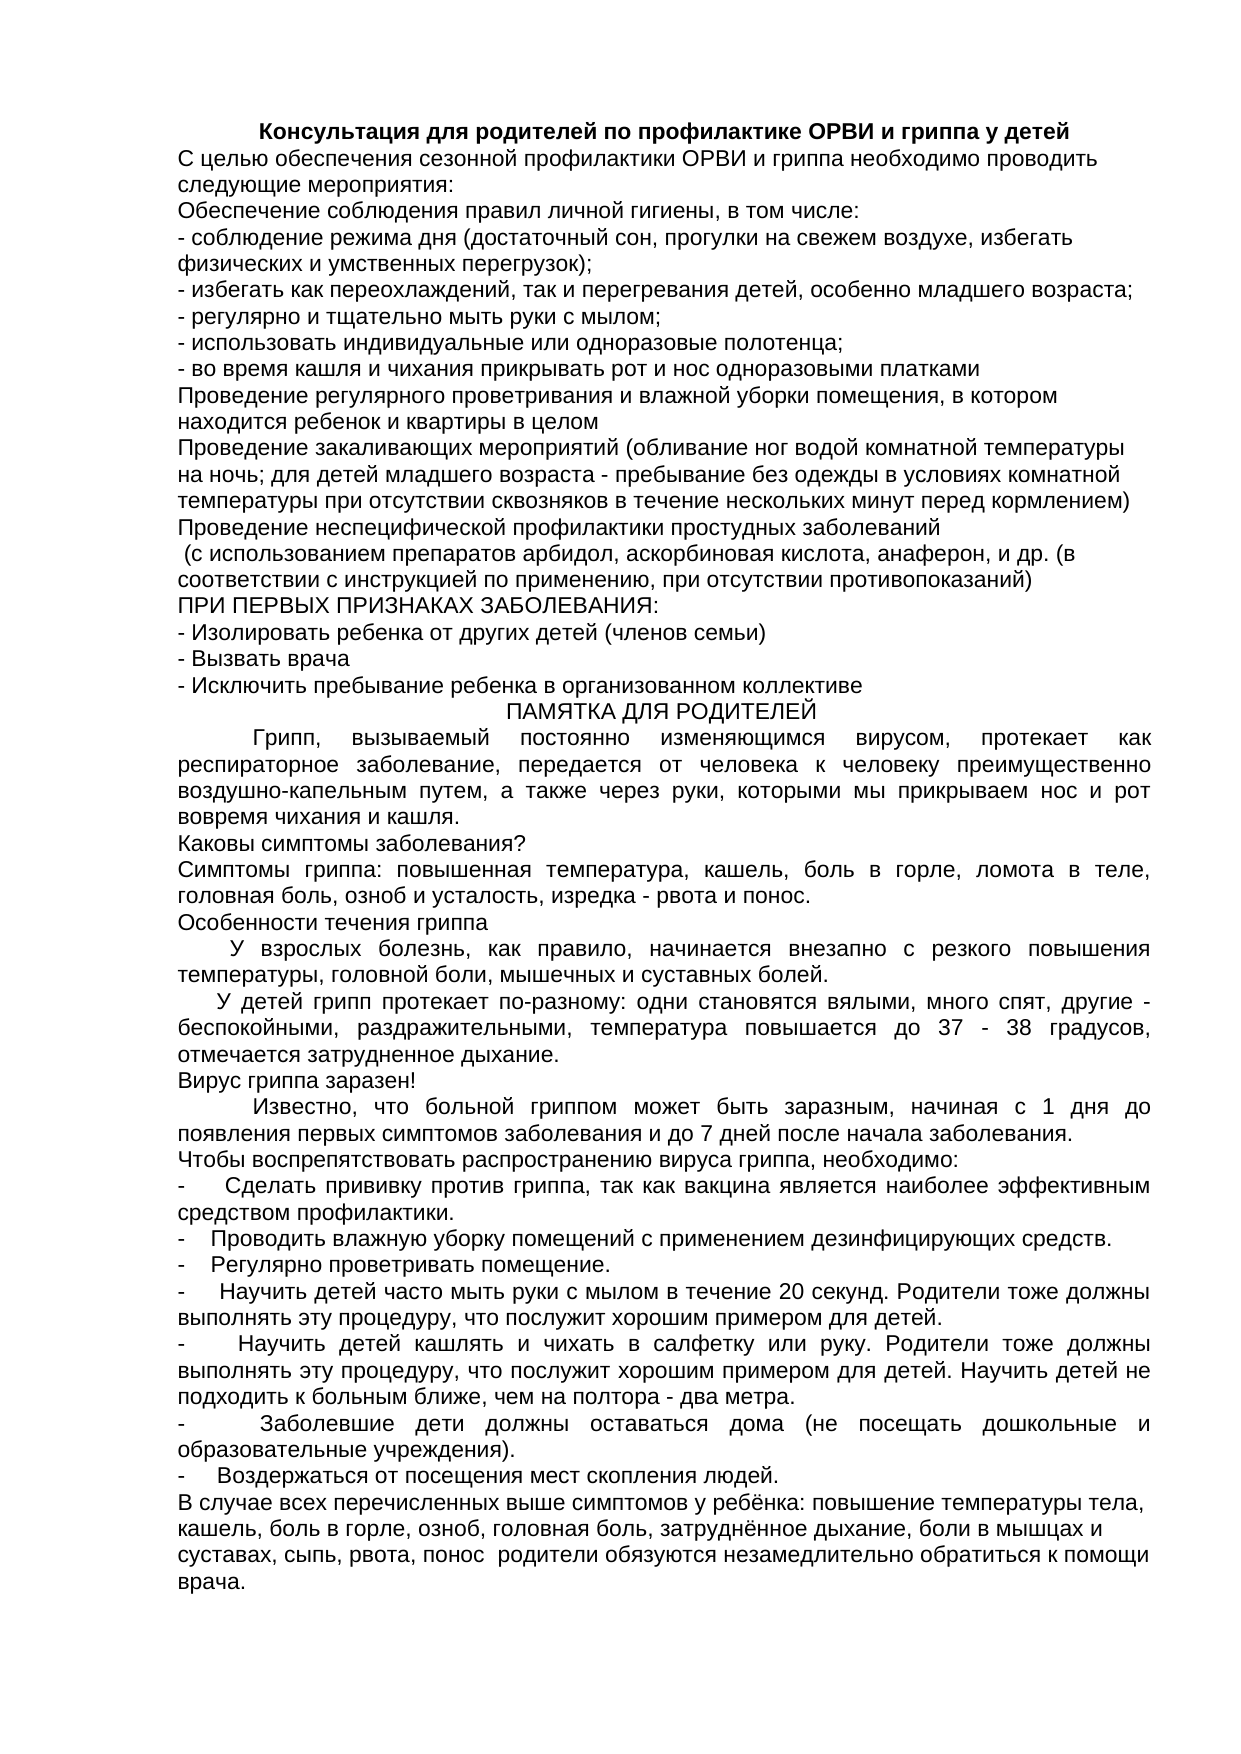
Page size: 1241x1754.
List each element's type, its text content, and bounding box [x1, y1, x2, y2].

text У детей грипп протекает по-разному: одни становятся вялыми, много спят, другие - беспокойными, раздражительными, температура повышается до 37 - 38 градусов, отмечается затрудненное дыхание. [177, 988, 1152, 1067]
text - Проводить влажную уборку помещений с применением дезинфицирующих средств. [177, 1225, 1152, 1251]
text - Научить детей кашлять и чихать в салфетку или руку. Родители тоже должны выполнять эту процедуру, что послужит хорошим примером для детей. Научить детей не подходить к больным ближе, чем на полтора - два метра. [177, 1330, 1152, 1409]
text - Заболевшие дети должны оставаться дома (не посещать дошкольные и образовательные учреждения). [177, 1409, 1152, 1462]
text Симптомы гриппа: повышенная температура, кашель, боль в горле, ломота в теле, головная боль, озноб и усталость, изредка - рвота и понос. [177, 856, 1152, 909]
text - Сделать прививку против гриппа, так как вакцина является наиболее эффективным средством профилактики. [177, 1172, 1152, 1225]
text Известно, что больной гриппом может быть заразным, начиная с 1 дня до появления первых симптомов заболевания и до 7 дней после начала заболевания. [177, 1093, 1152, 1146]
text Консультация для родителей по профилактике ОРВИ и гриппа у детей [177, 118, 1152, 144]
text - Воздержаться от посещения мест скопления людей. [177, 1462, 1152, 1488]
text Вирус гриппа заразен! [177, 1067, 1152, 1093]
text - Регулярно проветривать помещение. [177, 1251, 1152, 1278]
text Чтобы воспрепятствовать распространению вируса гриппа, необходимо: [177, 1146, 1152, 1172]
text (с использованием препаратов арбидол, аскорбиновая кислота, анаферон, и др. (в соответствии с инструкцией по применению, при отсутствии противопоказаний) ПРИ ПЕРВЫХ ПРИЗНАКАХ ЗАБОЛЕВАНИЯ: - Изолировать ребенка от других детей (членов семьи) - Вызвать врача - Исключить пребывание ребенка в организованном коллективе [177, 540, 1152, 698]
text У взрослых болезнь, как правило, начинается внезапно с резкого повышения температуры, головной боли, мышечных и суставных болей. [177, 935, 1152, 988]
text С целью обеспечения сезонной профилактики ОРВИ и гриппа необходимо проводить следующие мероприятия: Обеспечение соблюдения правил личной гигиены, в том числе: - соблюдение режима дня (достаточный сон, прогулки на свежем воздухе, избегать физических и умственных перегрузок); - избегать как переохлаждений, так и перегревания детей, особенно младшего возраста; - регулярно и тщательно мыть руки с мылом; - использовать индивидуальные или одноразовые полотенца; - во время кашля и чихания прикрывать рот и нос одноразовыми платками Проведение регулярного проветривания и влажной уборки помещения, в котором находится ребенок и квартиры в целом Проведение закаливающих мероприятий (обливание ног водой комнатной температуры на ночь; для детей младшего возраста - пребывание без одежды в условиях комнатной температуры при отсутствии сквозняков в течение нескольких минут перед кормлением) Проведение неспецифической профилактики простудных заболеваний [177, 144, 1152, 540]
text Особенности течения гриппа [177, 909, 1152, 935]
text Каковы симптомы заболевания? [177, 830, 1152, 856]
text Грипп, вызываемый постоянно изменяющимся вирусом, протекает как респираторное заболевание, передается от человека к человеку преимущественно воздушно-капельным путем, а также через руки, которыми мы прикрываем нос и рот вовремя чихания и кашля. [177, 724, 1152, 830]
text В случае всех перечисленных выше симптомов у ребёнка: повышение температуры тела, кашель, боль в горле, озноб, головная боль, затруднённое дыхание, боли в мышцах и суставах, сыпь, рвота, понос родители обязуются незамедлительно обратиться к помощи врача. [177, 1488, 1152, 1594]
text ПАМЯТКА ДЛЯ РОДИТЕЛЕЙ [177, 698, 1152, 724]
text - Научить детей часто мыть руки с мылом в течение 20 секунд. Родители тоже должны выполнять эту процедуру, что послужит хорошим примером для детей. [177, 1278, 1152, 1330]
